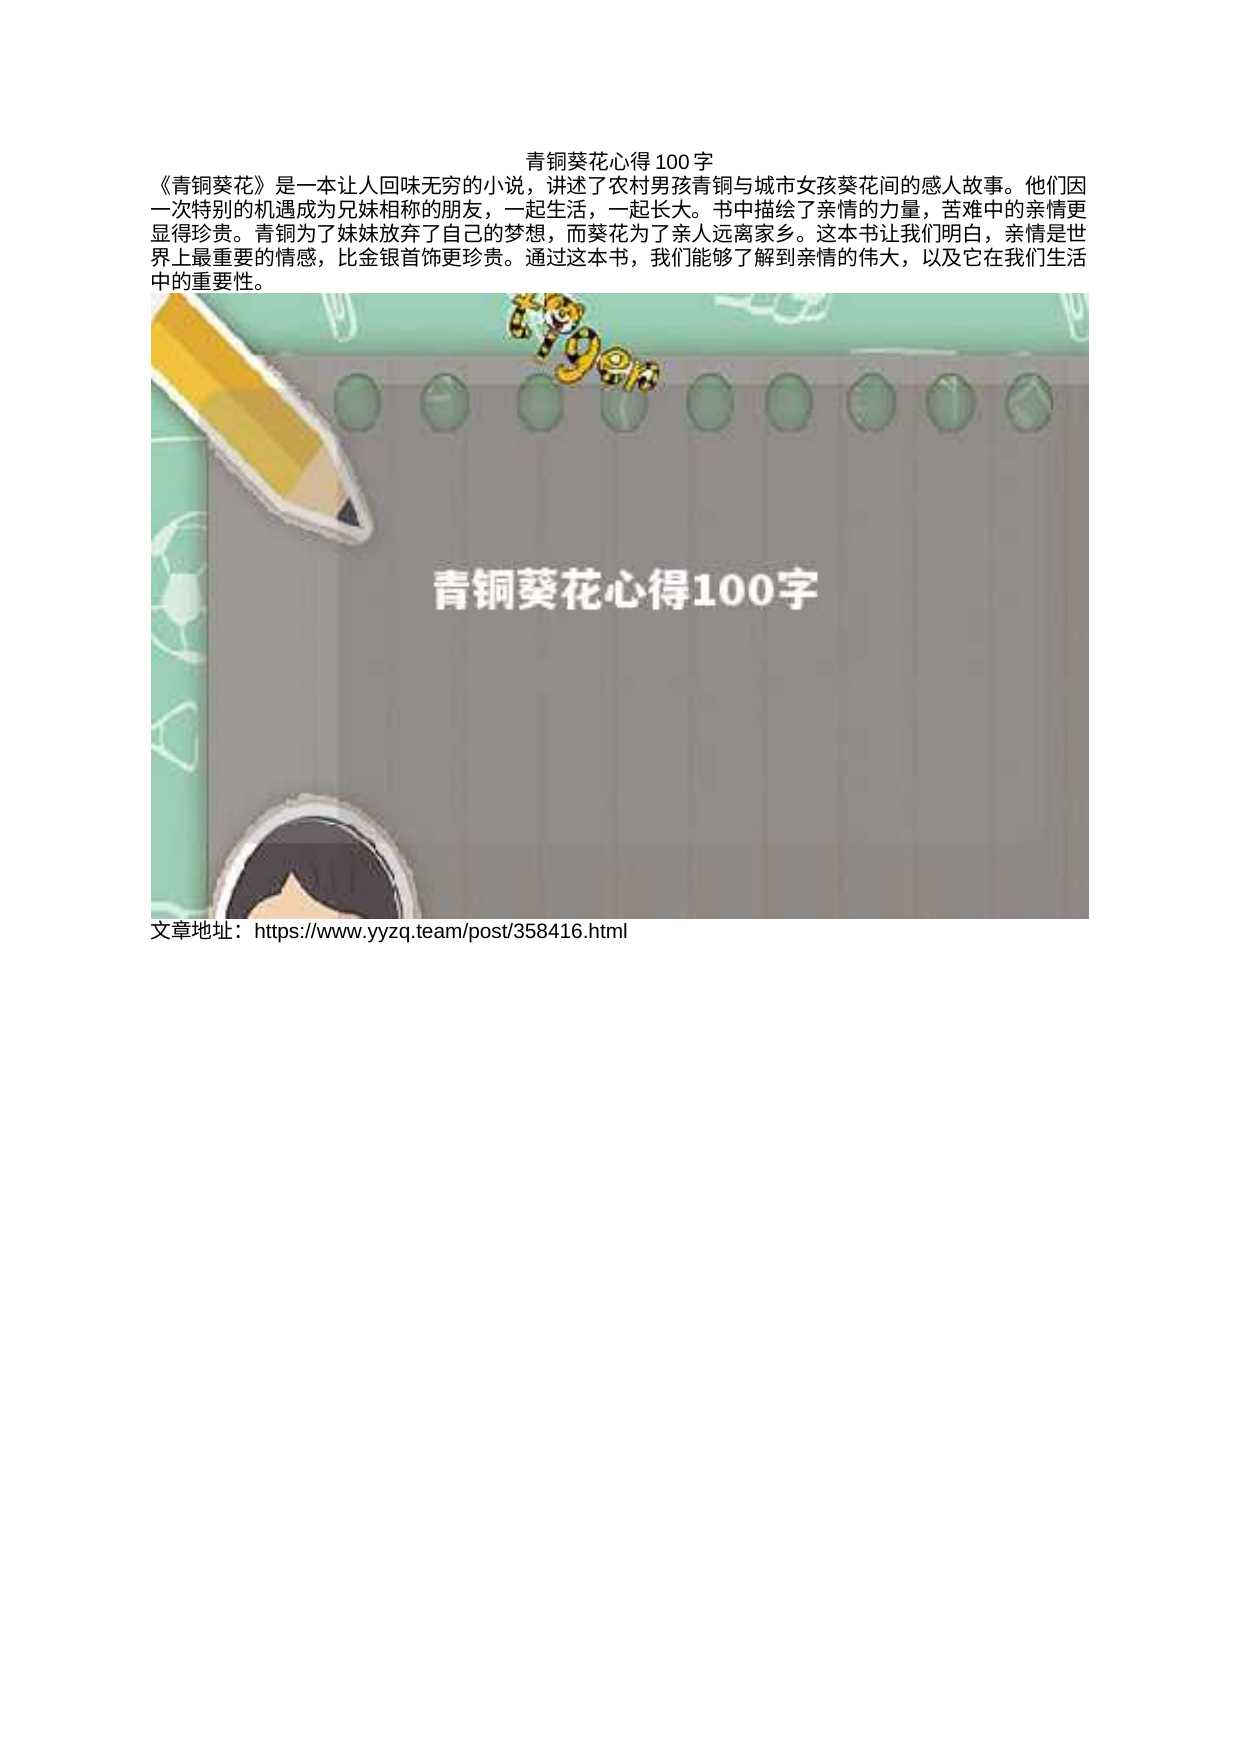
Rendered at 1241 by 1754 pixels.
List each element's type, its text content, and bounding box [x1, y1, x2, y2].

text 青铜葵花心得100字 [150, 150, 1090, 174]
text 《青铜葵花》是一本让人回味无穷的小说，讲述了农村男孩青铜与城市女孩葵花间的感人故事。他们因一次特别的机遇成为兄妹相称的朋友，一起生活，一起长大。书中描绘了亲情的力量，苦难中的亲情更显得珍贵。青铜为了妹妹放弃了自己的梦想，而葵花为了亲人远离家乡。这本书让我们明白，亲情是世界上最重要的情感，比金银首饰更珍贵。通过这本书，我们能够了解到亲情的伟大，以及它在我们生活中的重要性。 [150, 174, 1090, 294]
text 文章地址：https://www.yyzq.team/post/358416.html [150, 919, 1090, 943]
picture [151, 293, 1089, 919]
